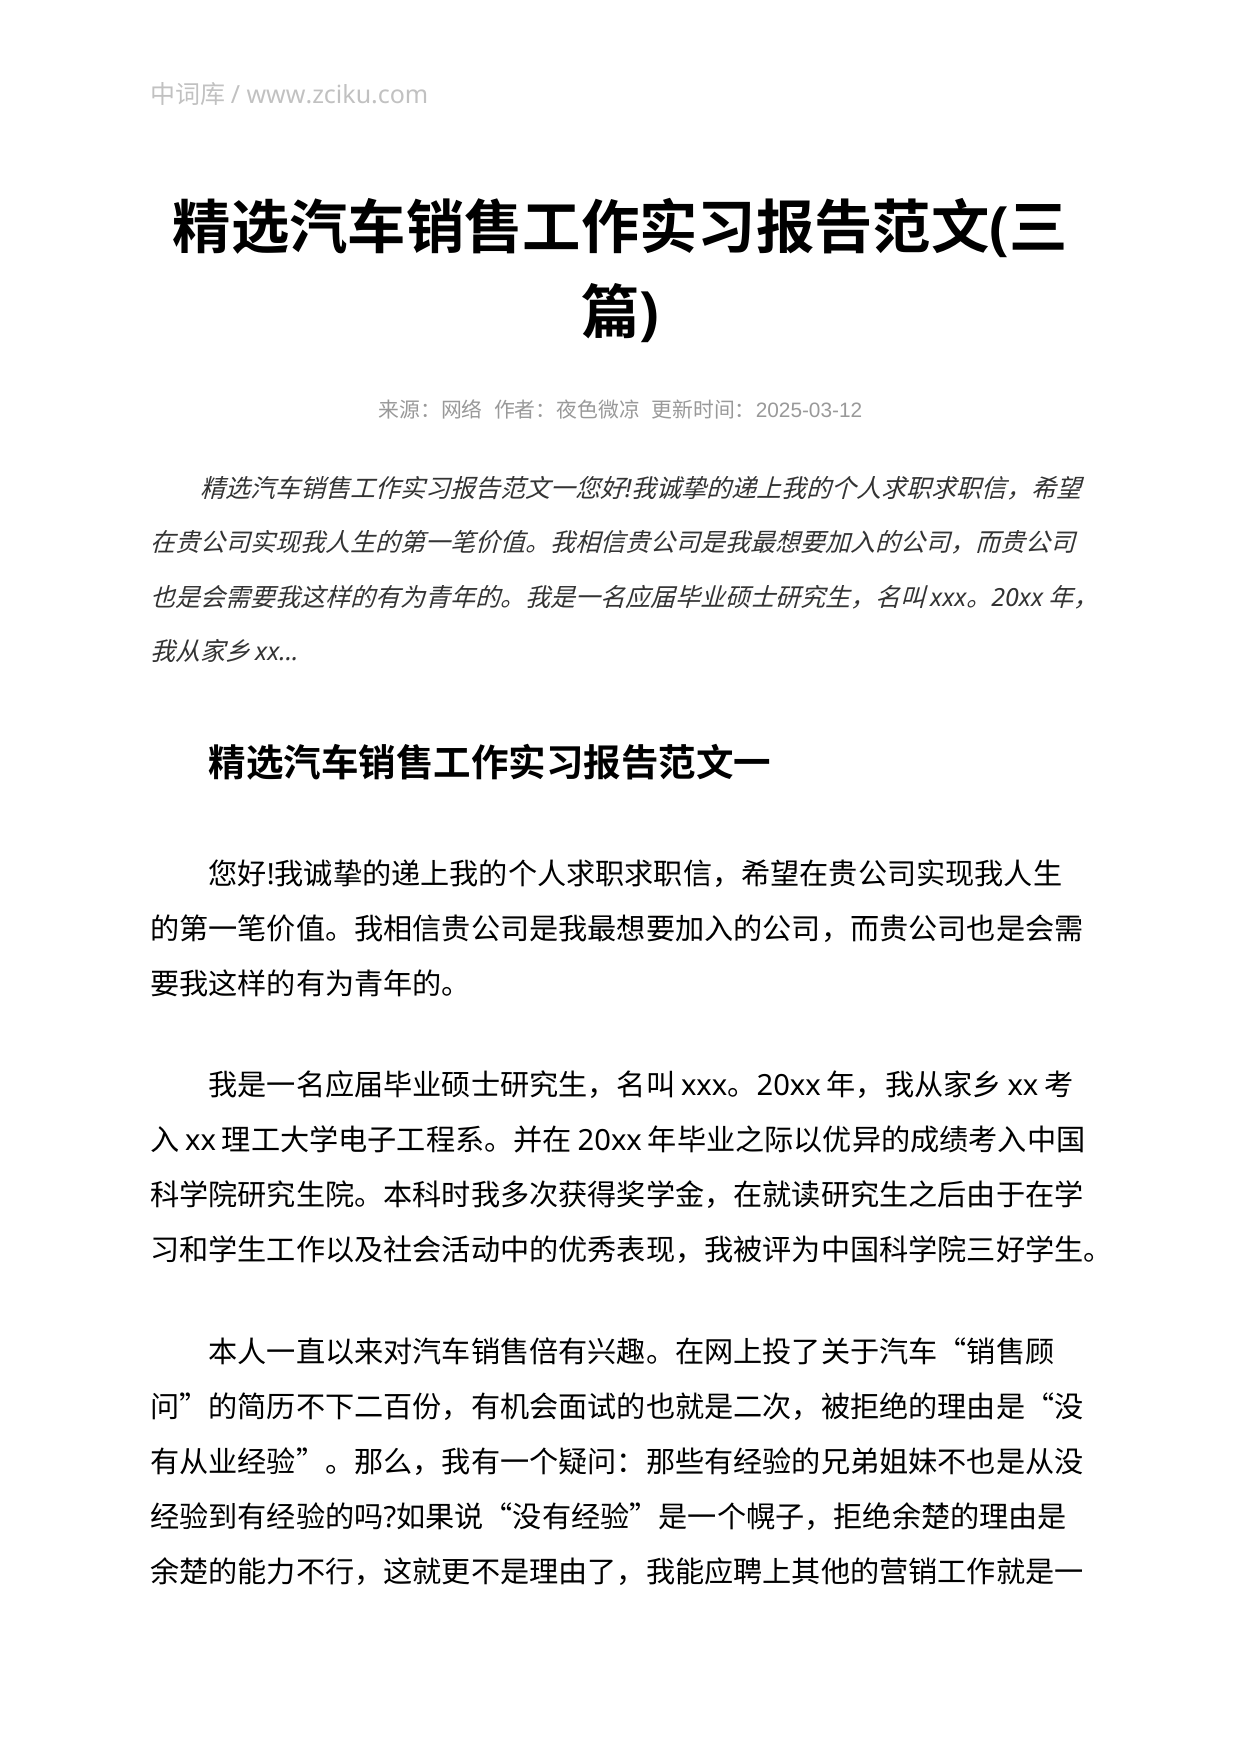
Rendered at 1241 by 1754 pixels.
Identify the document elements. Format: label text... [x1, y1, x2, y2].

text 我是一名应届毕业硕士研究生，名叫xxx。20xx年，我从家乡xx考入xx理工大学电子工程系。并在20xx年毕业之际以优异的成绩考入中国科学院研究生院。本科时我多次获得奖学金，在就读研究生之后由于在学习和学生工作以及社会活动中的优秀表现，我被评为中国科学院三好学生。 [150, 1062, 1090, 1269]
text 精选汽车销售工作实习报告范文一 [150, 733, 1090, 787]
text 来源：网络 作者：夜色微凉 更新时间：2025-03-12 [150, 398, 1090, 422]
subtitle 精选汽车销售工作实习报告范文(三篇) [150, 181, 1090, 351]
text 精选汽车销售工作实习报告范文一您好!我诚挚的递上我的个人求职求职信，希望在贵公司实现我人生的第一笔价值。我相信贵公司是我最想要加入的公司，而贵公司也是会需要我这样的有为青年的。我是一名应届毕业硕士研究生，名叫xxx。20xx年，我从家乡xx... [150, 468, 1090, 668]
text 您好!我诚挚的递上我的个人求职求职信，希望在贵公司实现我人生的第一笔价值。我相信贵公司是我最想要加入的公司，而贵公司也是会需要我这样的有为青年的。 [150, 850, 1090, 1002]
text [150, 1329, 1090, 1591]
